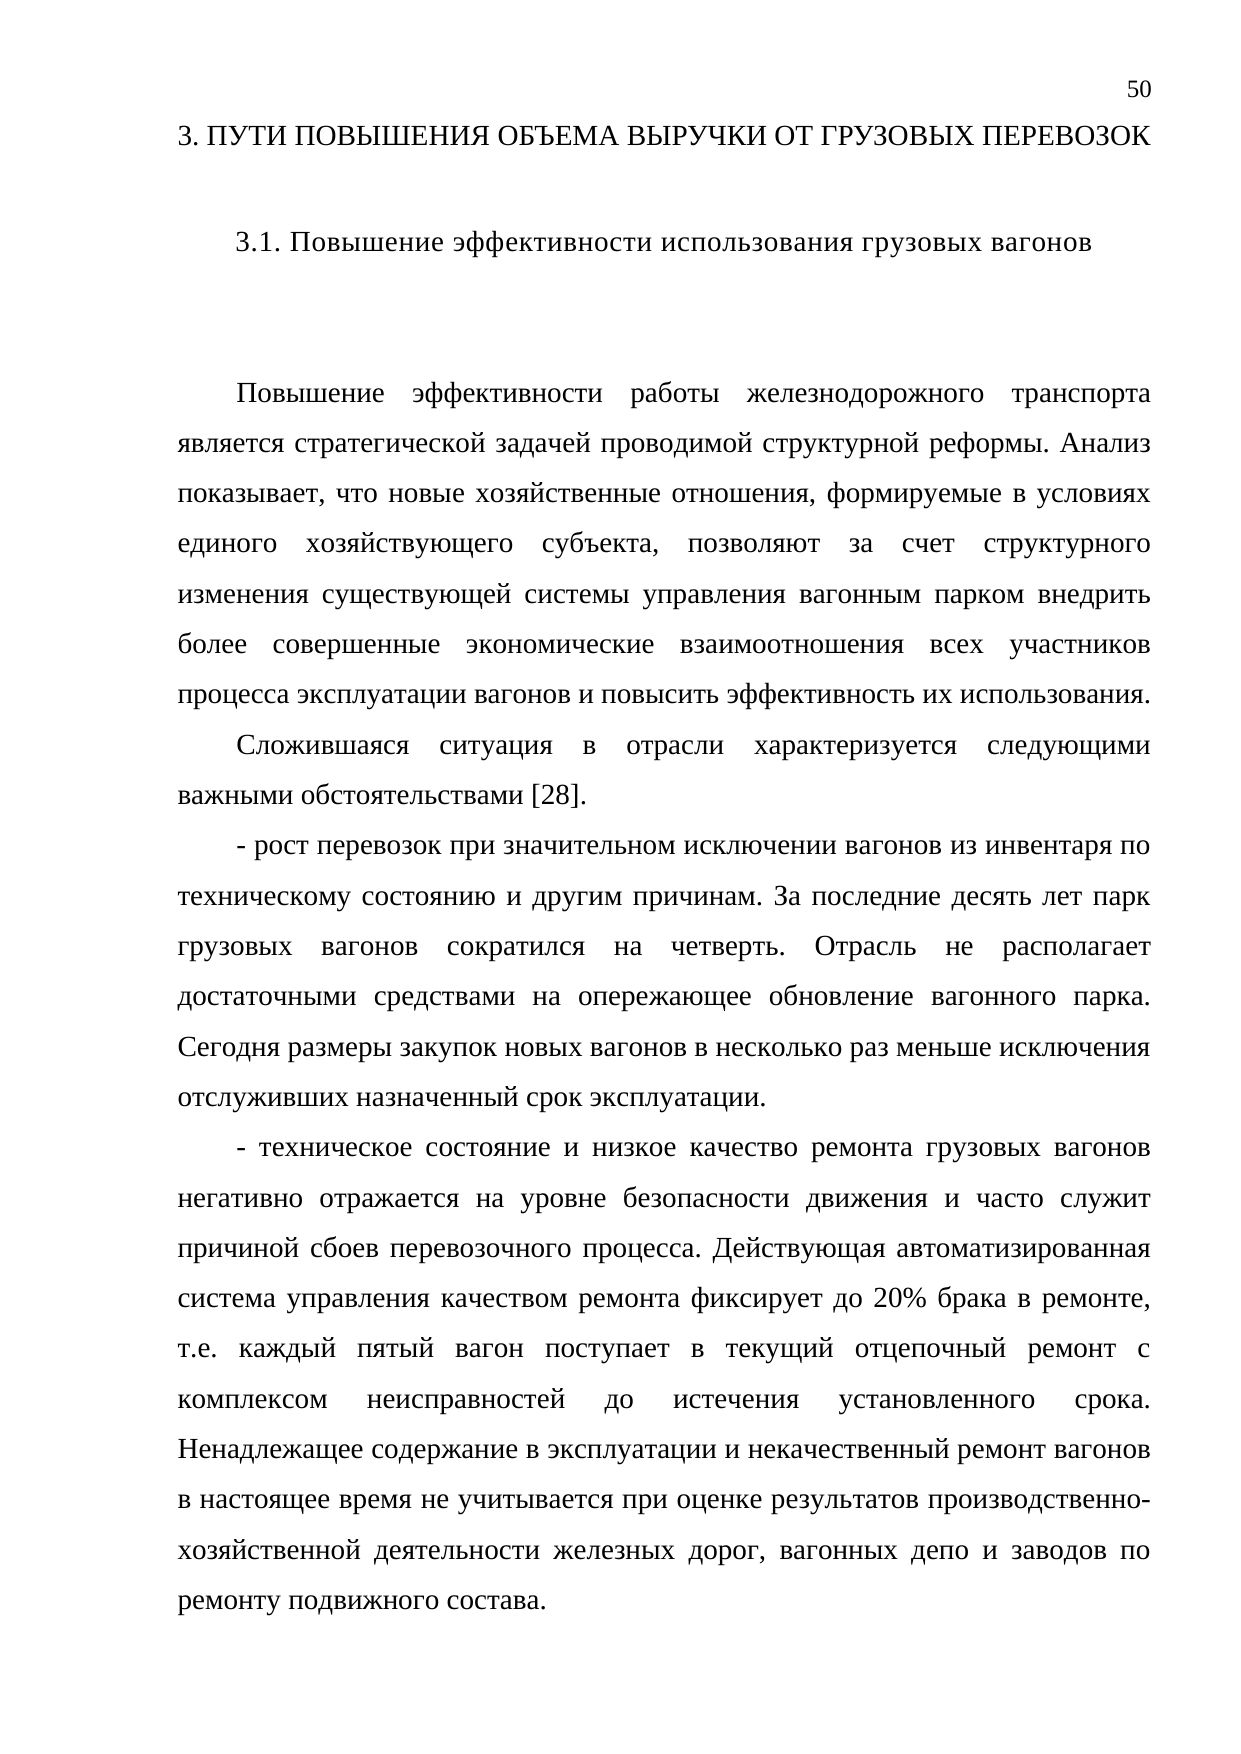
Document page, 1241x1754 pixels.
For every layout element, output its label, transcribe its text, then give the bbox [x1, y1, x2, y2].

text Повышение эффективности работы железнодорожного транспорта является стратегической задачей проводимой структурной реформы. Анализ показывает, что новые хозяйственные отношения, формируемые в условиях единого хозяйствующего субъекта, позволяют за счет структурного изменения существующей системы управления вагонным парком внедрить более совершенные экономические взаимоотношения всех участников процесса эксплуатации вагонов и повысить эффективность их использования. [177, 375, 1152, 710]
text - рост перевозок при значительном исключении вагонов из инвентаря по техническому состоянию и другим причинам. За последние десять лет парк грузовых вагонов сократился на четверть. Отрасль не располагает достаточными средствами на опережающее обновление вагонного парка. Сегодня размеры закупок новых вагонов в несколько раз меньше исключения отслуживших назначенный срок эксплуатации. [177, 827, 1152, 1113]
text 3. Пути повышения объема выручки от грузовых перевозок [177, 118, 1152, 152]
text Сложившаяся ситуация в отрасли характеризуется следующими важными обстоятельствами [28]. [177, 727, 1152, 811]
text 3.1. Повышение эффективности использования грузовых вагонов [177, 224, 1152, 257]
text - техническое состояние и низкое качество ремонта грузовых вагонов негативно отражается на уровне безопасности движения и часто служит причиной сбоев перевозочного процесса. Действующая автоматизированная система управления качеством ремонта фиксирует до 20% брака в ремонте, т.е. каждый пятый вагон поступает в текущий отцепочный ремонт с комплексом неисправностей до истечения установленного срока. Ненадлежащее содержание в эксплуатации и некачественный ремонт вагонов в настоящее время не учитывается при оценке результатов производственно-хозяйственной деятельности железных дорог, вагонных депо и заводов по ремонту подвижного состава. [177, 1129, 1152, 1616]
